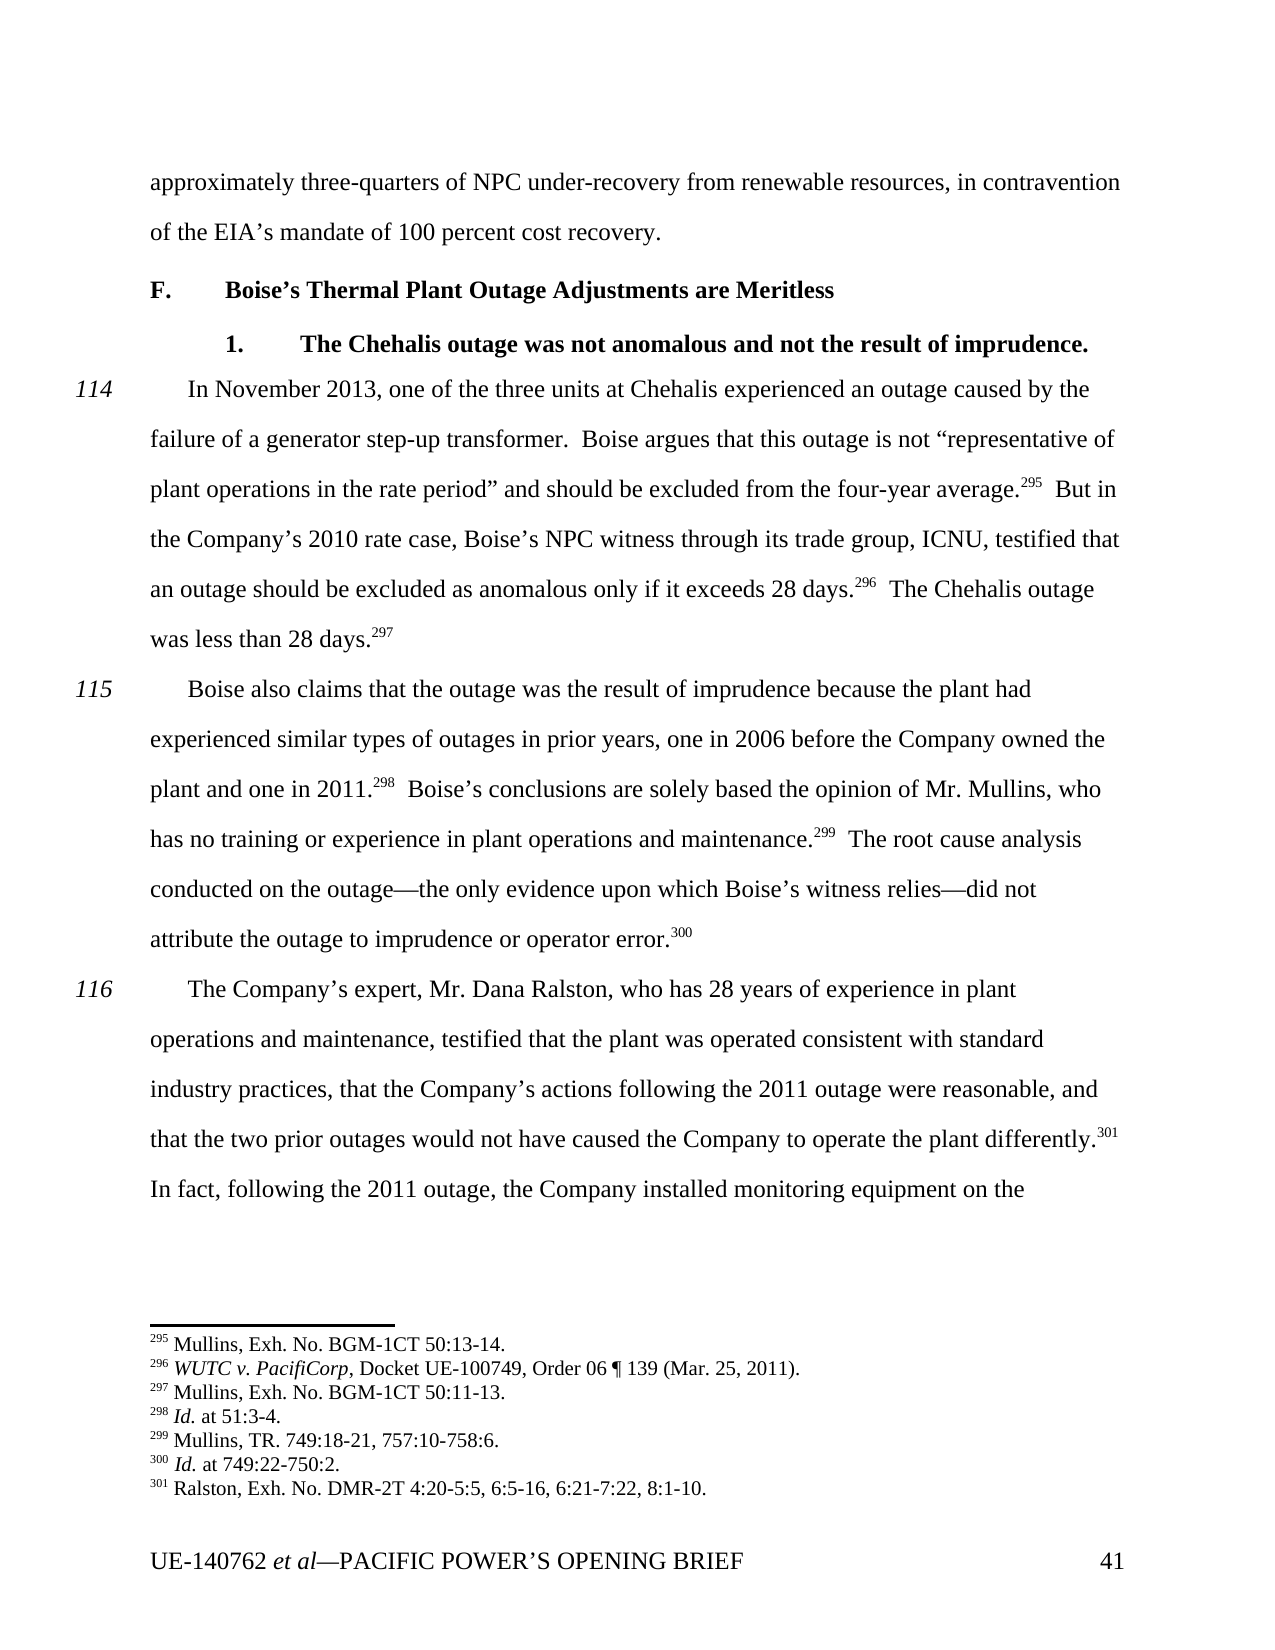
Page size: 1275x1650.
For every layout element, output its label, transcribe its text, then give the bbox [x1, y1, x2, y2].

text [75, 150, 1125, 250]
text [75, 957, 1125, 1207]
text F. Boise’s Thermal Plant Outage Adjustments are Meritless [150, 275, 1125, 304]
list The Chehalis outage was not anomalous and not the result of imprudence. [225, 329, 1125, 357]
text Boise also claims that the outage was the result of imprudence because the plant had experienced similar types of outages in prior years, one in 2006 before the Company owned the plant and one in 2011. Boise’s conclusions are solely based the opinion of Mr. Mullins, who has no training or experience in plant operations and maintenance. The root cause analysis conducted on the outage—the only evidence upon which Boise’s witness relies—did not attribute the outage to imprudence or operator error. [75, 657, 1125, 957]
text In November 2013, one of the three units at Chehalis experienced an outage caused by the failure of a generator step-up transformer. Boise argues that this outage is not “representative of plant operations in the rate period” and should be excluded from the four-year average. But in the Company’s 2010 rate case, Boise’s NPC witness through its trade group, ICNU, testified that an outage should be excluded as anomalous only if it exceeds 28 days. The Chehalis outage was less than 28 days. [75, 357, 1125, 657]
